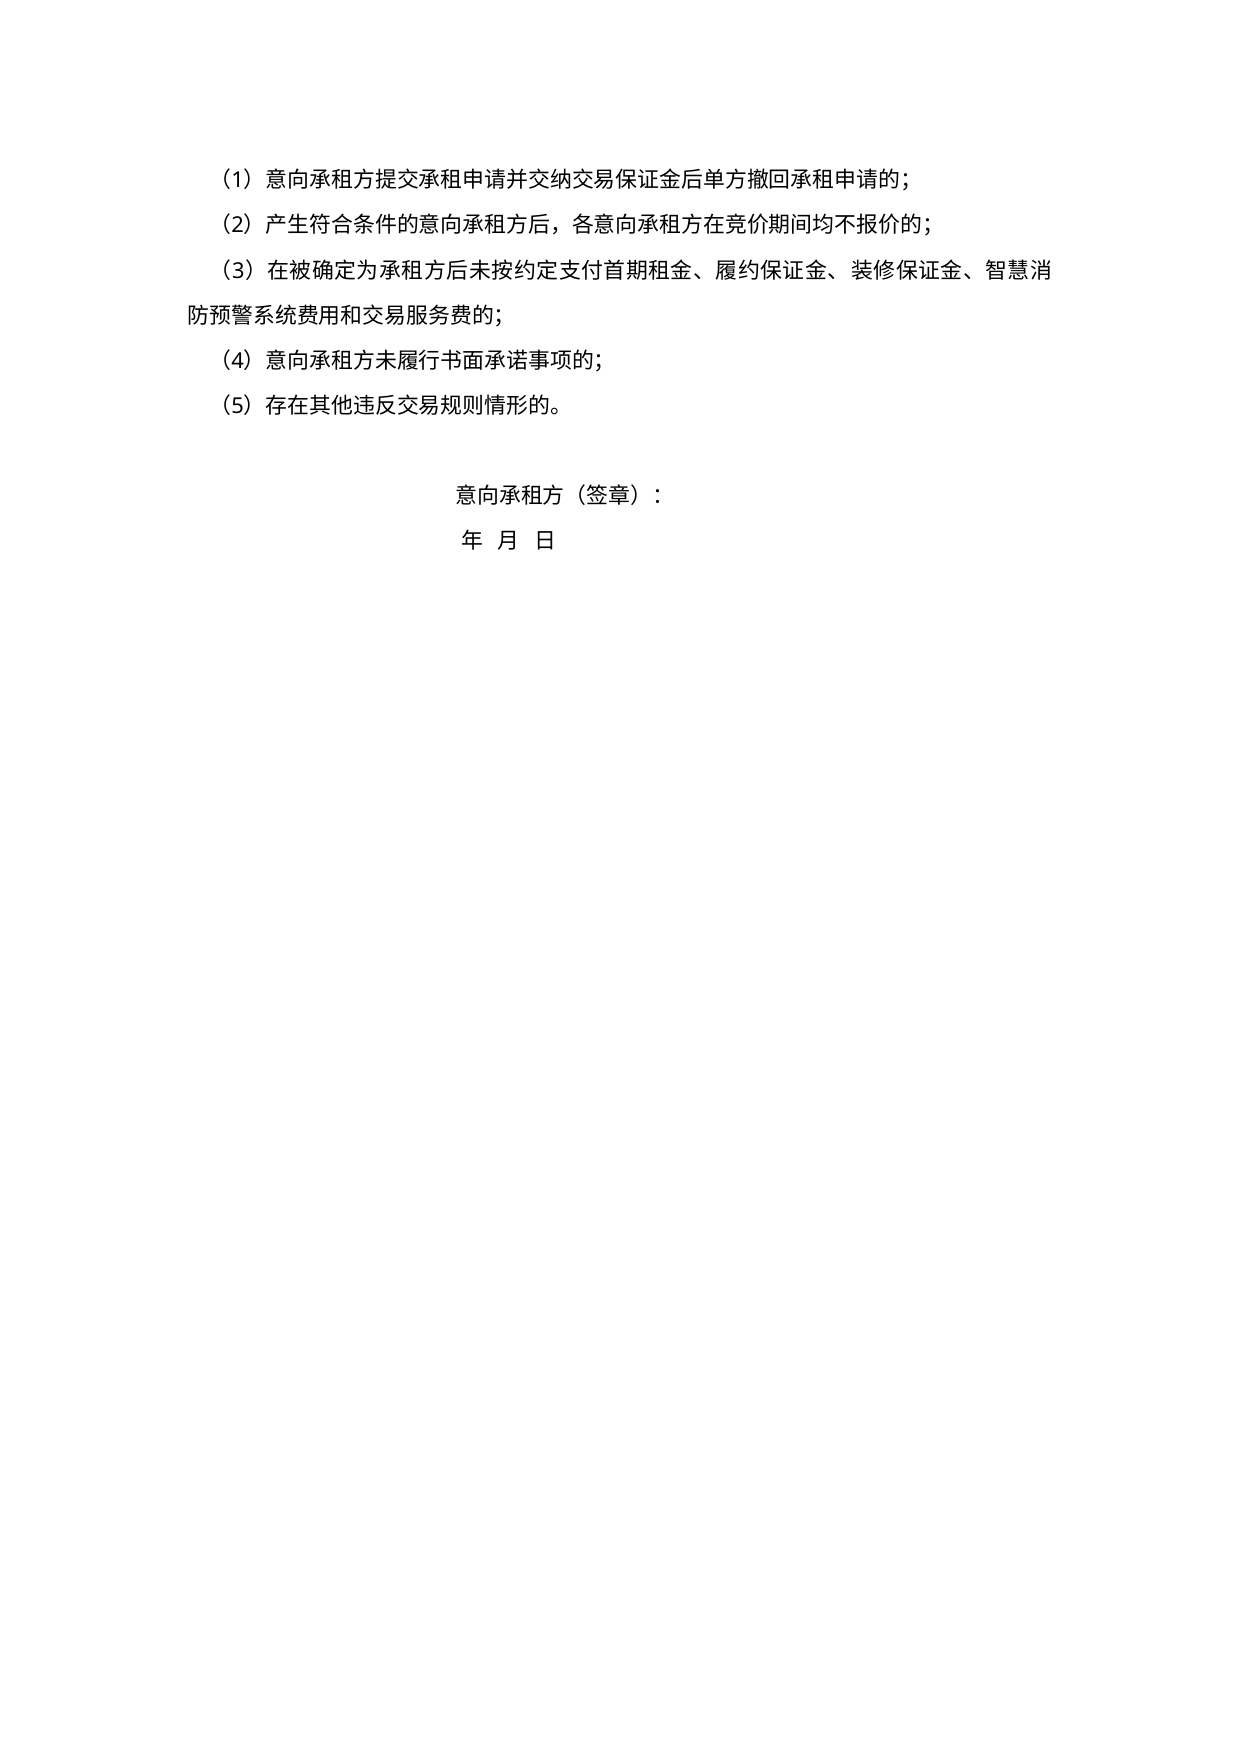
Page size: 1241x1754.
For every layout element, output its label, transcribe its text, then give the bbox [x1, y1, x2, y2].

text 年 月 日 [187, 523, 1053, 555]
text （2）产生符合条件的意向承租方后，各意向承租方在竞价期间均不报价的； [187, 207, 1053, 240]
text （3）在被确定为承租方后未按约定支付首期租金、履约保证金、装修保证金、智慧消防预警系统费用和交易服务费的； [187, 252, 1053, 330]
text 意向承租方（签章）： [187, 478, 1053, 510]
text （1）意向承租方提交承租申请并交纳交易保证金后单方撤回承租申请的； [187, 162, 1053, 194]
text （5）存在其他违反交易规则情形的。 [187, 388, 1053, 421]
text （4）意向承租方未履行书面承诺事项的； [187, 343, 1053, 375]
